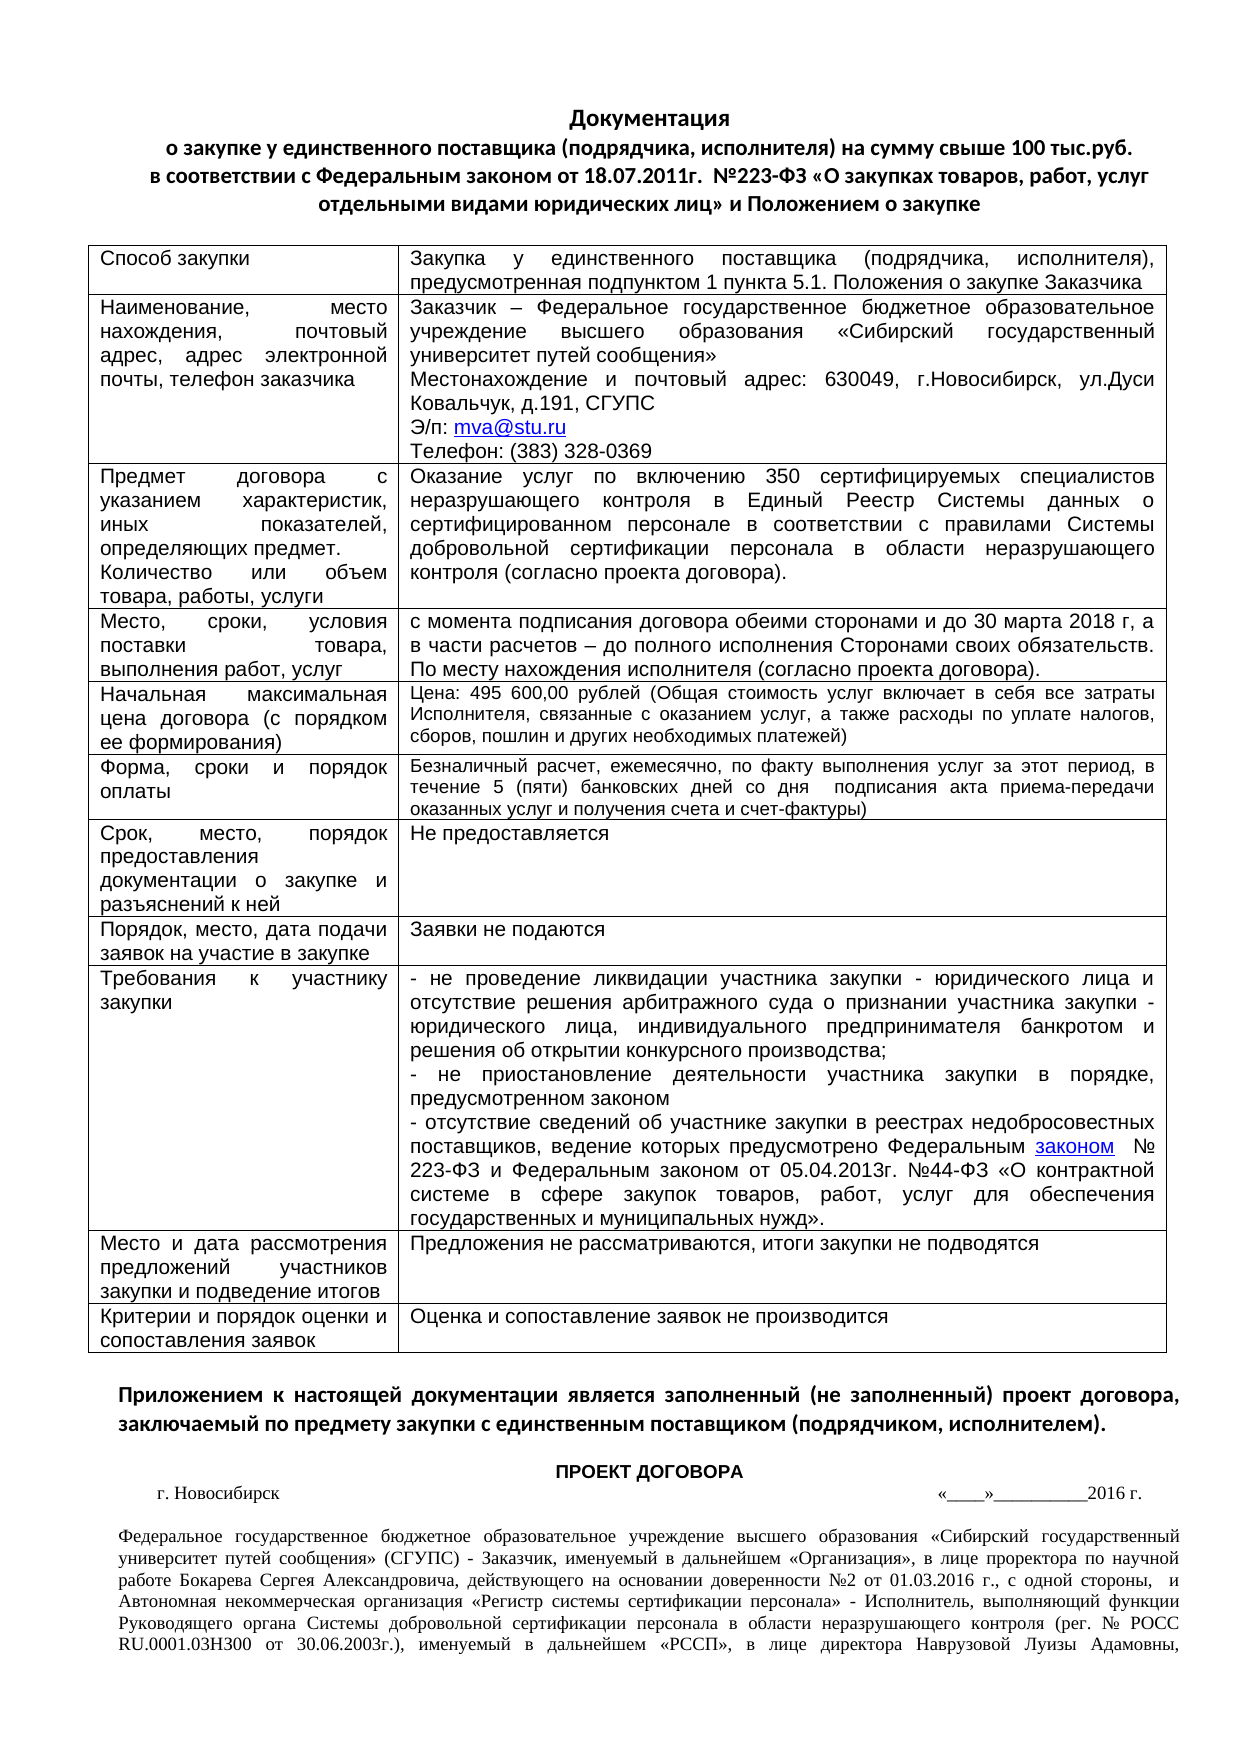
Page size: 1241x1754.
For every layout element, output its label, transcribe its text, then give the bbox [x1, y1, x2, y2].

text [118, 1525, 1181, 1655]
table_cell Критерии и порядок оценки и сопоставления заявок [89, 1304, 398, 1352]
table_cell Место и дата рассмотрения предложений участников закупки и подведение итогов [89, 1231, 398, 1303]
table_cell Форма, сроки и порядок оплаты [89, 755, 398, 819]
table_cell Порядок, место, дата подачи заявок на участие в закупке [89, 917, 398, 965]
table_cell Оказание услуг по включению 350 сертифицируемых специалистов неразрушающего контроля в Единый Реестр Системы данных о сертифицированном персонале в соответствии с правилами Системы добровольной сертификации персонала в области неразрушающего контроля (согласно проекта договора). [399, 464, 1166, 608]
table_cell Безналичный расчет, ежемесячно, по факту выполнения услуг за этот период, в течение 5 (пяти) банковских дней со дня подписания акта приема-передачи оказанных услуг и получения счета и счет-фактуры) [399, 755, 1166, 819]
table_cell Срок, место, порядок предоставления документации о закупке и разъяснений к ней [89, 820, 398, 916]
table_header Способ закупки [89, 246, 398, 294]
table_cell - не проведение ликвидации участника закупки - юридического лица и отсутствие решения арбитражного суда о признании участника закупки - юридического лица, индивидуального предпринимателя банкротом и решения об открытии конкурсного производства; - не приостановление деятельности участника закупки в порядке, предусмотренном законом - отсутствие сведений об участнике закупки в реестрах недобросовестных поставщиков, ведение которых предусмотрено Федеральным законом № 223-ФЗ и Федеральным законом от 05.04.2013г. №44-ФЗ «О контрактной системе в сфере закупок товаров, работ, услуг для обеспечения государственных и муниципальных нужд». [399, 966, 1166, 1230]
table_cell Оценка и сопоставление заявок не производится [399, 1304, 1166, 1352]
table_cell Заказчик – Федеральное государственное бюджетное образовательное учреждение высшего образования «Сибирский государственный университет путей сообщения» Местонахождение и почтовый адрес: 630049, г.Новосибирск, ул.Дуси Ковальчук, д.191, СГУПС Э/п: mva@stu.ru Телефон: (383) 328-0369 [399, 295, 1166, 463]
table_cell Начальная максимальная цена договора (с порядком ее формирования) [89, 682, 398, 753]
table_cell Заявки не подаются [399, 917, 1166, 965]
text в соответствии с Федеральным законом от 18.07.2011г. №223-ФЗ «О закупках товаров, работ, услуг отдельными видами юридических лиц» и Положением о закупке [118, 161, 1181, 217]
table_cell Предложения не рассматриваются, итоги закупки не подводятся [399, 1231, 1166, 1303]
table_cell Требования к участнику закупки [89, 966, 398, 1230]
text г. Новосибирск «____»__________2016 г. [118, 1482, 1181, 1504]
table_cell Предмет договора с указанием характеристик, иных показателей, определяющих предмет. Количество или объем товара, работы, услуги [89, 464, 398, 608]
text Приложением к настоящей документации является заполненный (не заполненный) проект договора, заключаемый по предмету закупки с единственным поставщиком (подрядчиком, исполнителем). [118, 1381, 1181, 1437]
table_cell Не предоставляется [399, 820, 1166, 916]
table_cell с момента подписания договора обеими сторонами и до 30 марта 2018 г, а в части расчетов – до полного исполнения Сторонами своих обязательств. По месту нахождения исполнителя (согласно проекта договора). [399, 609, 1166, 681]
table_cell Цена: 495 600,00 рублей (Общая стоимость услуг включает в себя все затраты Исполнителя, связанные с оказанием услуг, а также расходы по уплате налогов, сборов, пошлин и других необходимых платежей) [399, 682, 1166, 753]
text о закупке у единственного поставщика (подрядчика, исполнителя) на сумму свыше 100 тыс.руб. [118, 133, 1181, 161]
table_cell Наименование, место нахождения, почтовый адрес, адрес электронной почты, телефон заказчика [89, 295, 398, 463]
table_header Закупка у единственного поставщика (подрядчика, исполнителя), предусмотренная подпунктом 1 пункта 5.1. Положения о закупке Заказчика [399, 246, 1166, 294]
table_cell Место, сроки, условия поставки товара, выполнения работ, услуг [89, 609, 398, 681]
text Документация [118, 103, 1181, 133]
text ПРОЕКТ ДОГОВОРА [118, 1461, 1181, 1482]
